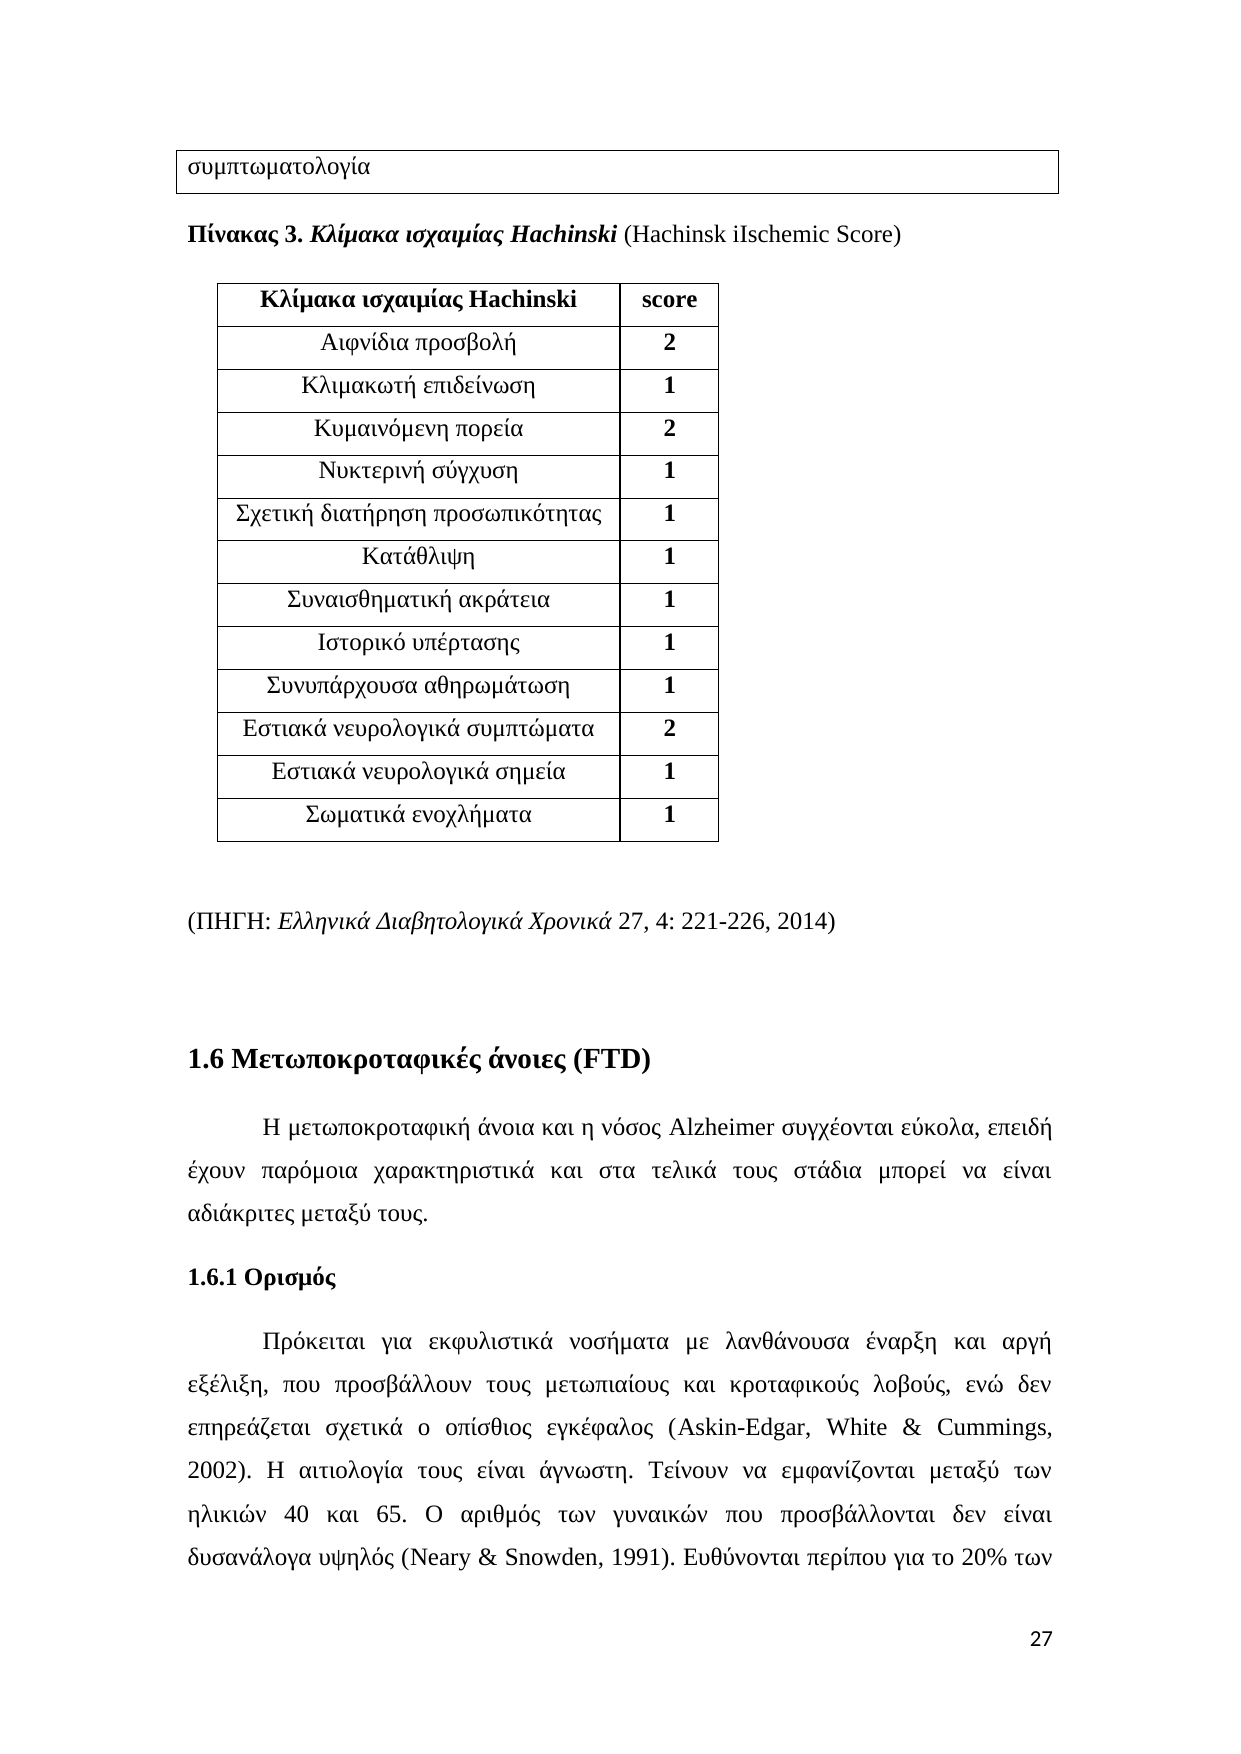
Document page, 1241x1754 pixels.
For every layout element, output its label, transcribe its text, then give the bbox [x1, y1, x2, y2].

table_cell 1 [621, 799, 718, 841]
table_header Κλίμακα ισχαιμίας Hachinski [218, 284, 619, 326]
table_cell 1 [621, 627, 718, 669]
table_cell Κλιμακωτή επιδείνωση [218, 370, 619, 412]
table_cell Ιστορικό υπέρτασης [218, 627, 619, 669]
table_cell Κυμαινόμενη πορεία [218, 413, 619, 454]
table_cell 2 [621, 413, 718, 454]
table_cell Σχετική διατήρηση προσωπικότητας [218, 499, 619, 540]
table_cell 1 [621, 756, 718, 798]
table_cell Συνυπάρχουσα αθηρωμάτωση [218, 670, 619, 712]
table_cell 1 [621, 584, 718, 626]
table_cell 1 [621, 370, 718, 412]
table_cell 2 [621, 713, 718, 755]
text 1.6.1 Ορισμός [187, 1262, 1053, 1291]
table_cell 2 [621, 327, 718, 369]
table_cell Αιφνίδια προσβολή [218, 327, 619, 369]
table_cell Σωματικά ενοχλήματα [218, 799, 619, 841]
table_cell Εστιακά νευρολογικά σημεία [218, 756, 619, 798]
table_cell 1 [621, 456, 718, 497]
table_cell 1 [621, 499, 718, 540]
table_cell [177, 151, 1058, 193]
text Πίνακας 3. Κλίμακα ισχαιμίας Hachinski (Hachinsk iIschemic Score) [187, 219, 1053, 248]
table_cell 1 [621, 670, 718, 712]
table_header score [621, 284, 718, 326]
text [187, 1326, 1053, 1571]
table_cell Εστιακά νευρολογικά συμπτώματα [218, 713, 619, 755]
table_cell Κατάθλιψη [218, 541, 619, 583]
text Η μετωποκροταφική άνοια και η νόσος Alzheimer συγχέονται εύκολα, επειδή έχουν παρόμοια χαρακτηριστικά και στα τελικά τους στάδια μπορεί να είναι αδιάκριτες μεταξύ τους. [187, 1112, 1053, 1227]
table_cell Συναισθηματική ακράτεια [218, 584, 619, 626]
table_cell Νυκτερινή σύγχυση [218, 456, 619, 497]
text 1.6 Μετωποκροταφικές άνοιες (FTD) [187, 1041, 1053, 1074]
table_cell 1 [621, 541, 718, 583]
text (ΠΗΓΗ: Ελληνικά Διαβητολογικά Χρονικά 27, 4: 221-226, 2014) [187, 906, 1053, 934]
